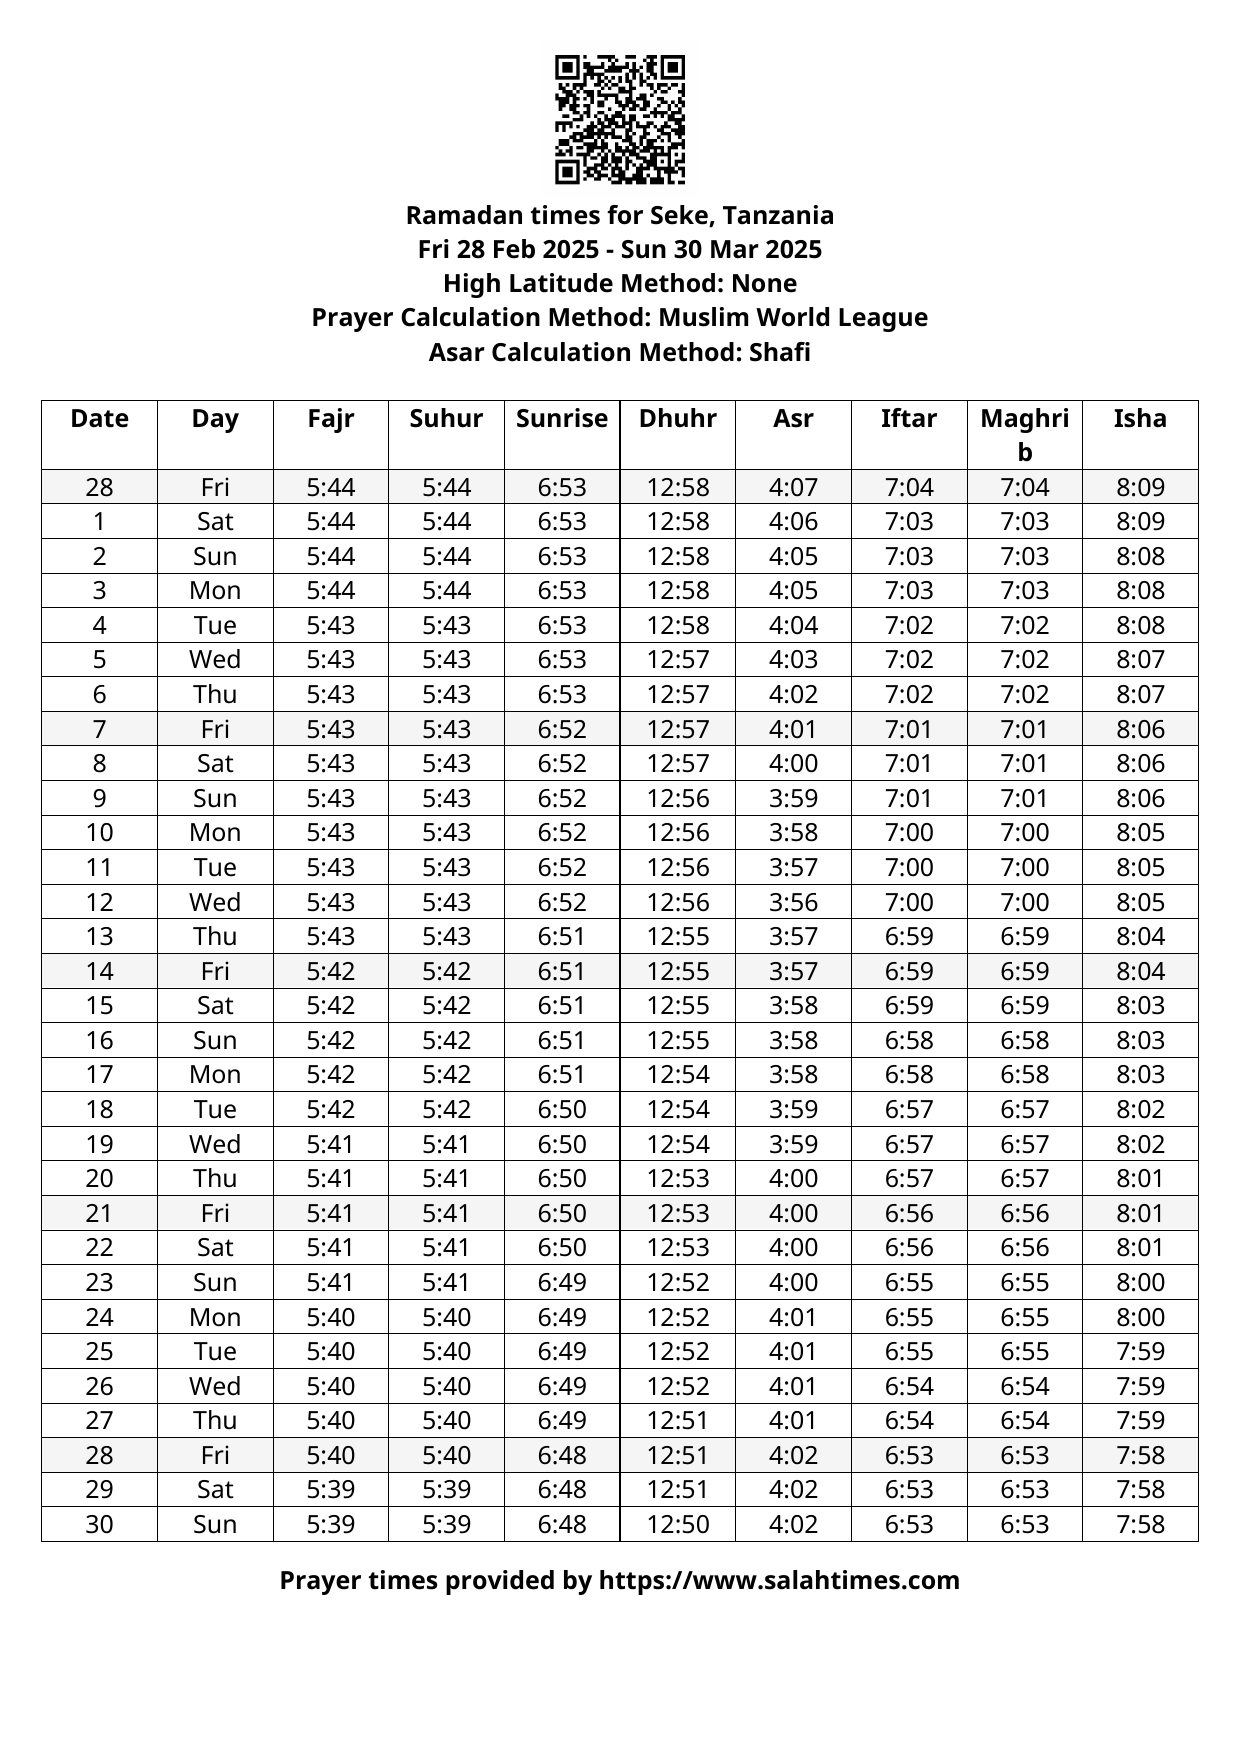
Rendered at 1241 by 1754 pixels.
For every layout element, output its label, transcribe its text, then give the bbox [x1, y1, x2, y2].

table_cell 7:04 [968, 470, 1082, 503]
table_cell 5:40 [274, 1334, 388, 1368]
table_cell 5:41 [389, 1265, 504, 1299]
table_cell 12:55 [621, 919, 735, 953]
table_cell 6:56 [852, 1196, 967, 1229]
table_cell 7:01 [852, 746, 967, 780]
table_cell 4:06 [736, 504, 851, 538]
table_cell 3:57 [736, 919, 851, 953]
table_cell Wed [158, 1127, 273, 1160]
table_cell 28 [42, 1438, 157, 1472]
table_cell 5:42 [274, 1058, 388, 1091]
table_cell 6:57 [968, 1092, 1082, 1126]
table_cell 7:03 [852, 504, 967, 538]
table_cell 29 [42, 1473, 157, 1506]
table_cell 3:59 [736, 1092, 851, 1126]
table_cell 5:44 [389, 470, 504, 503]
table_cell 7:03 [968, 574, 1082, 607]
table_cell 10 [42, 816, 157, 849]
table_cell 4:02 [736, 1507, 851, 1541]
table_cell 5:39 [389, 1473, 504, 1506]
table_cell 4:00 [736, 1265, 851, 1299]
table_cell 5:43 [389, 746, 504, 780]
table_cell 3:56 [736, 885, 851, 918]
table_cell 12:53 [621, 1161, 735, 1195]
table_cell 5:44 [389, 574, 504, 607]
table_cell 6:57 [852, 1092, 967, 1126]
table_cell 6:54 [852, 1404, 967, 1437]
table_cell 4:04 [736, 608, 851, 642]
table_cell 12:55 [621, 954, 735, 987]
table_cell 4:01 [736, 1404, 851, 1437]
table_cell 6:56 [968, 1196, 1082, 1229]
table_cell Fri [158, 470, 273, 503]
table_cell 12:57 [621, 712, 735, 745]
table_cell 8:02 [1083, 1127, 1198, 1160]
table_cell 6:57 [968, 1127, 1082, 1160]
table_cell 12:52 [621, 1334, 735, 1368]
table_cell 7:02 [968, 608, 1082, 642]
table_cell 5:40 [274, 1404, 388, 1437]
table_cell 7:02 [852, 643, 967, 676]
table_cell 6:49 [505, 1300, 619, 1333]
table_cell 5:43 [389, 608, 504, 642]
table_cell 4:05 [736, 539, 851, 572]
table_cell 8:06 [1083, 712, 1198, 745]
table_cell 7:02 [852, 608, 967, 642]
table_cell 5:43 [389, 919, 504, 953]
table_cell 6:55 [968, 1334, 1082, 1368]
table_cell 5:43 [389, 885, 504, 918]
table_cell 5:41 [389, 1231, 504, 1264]
table_cell 7:03 [968, 539, 1082, 572]
table_cell 6:53 [505, 574, 619, 607]
table_cell 7:01 [968, 781, 1082, 814]
table_cell 6:52 [505, 712, 619, 745]
table_cell 6 [42, 677, 157, 711]
table_cell Tue [158, 1334, 273, 1368]
table_cell Sun [158, 1023, 273, 1057]
table_cell 12:55 [621, 989, 735, 1022]
table_cell 5:40 [274, 1369, 388, 1402]
table_cell Wed [158, 643, 273, 676]
table_cell 8:08 [1083, 608, 1198, 642]
table_cell 5:43 [274, 919, 388, 953]
table_cell Tue [158, 850, 273, 884]
table_cell 4:01 [736, 712, 851, 745]
table_cell 6:55 [968, 1300, 1082, 1333]
table_cell 4:01 [736, 1334, 851, 1368]
table_header Dhuhr [621, 401, 735, 469]
table_cell 5:41 [274, 1161, 388, 1195]
table_cell 20 [42, 1161, 157, 1195]
table_cell 7:04 [852, 470, 967, 503]
table_cell 16 [42, 1023, 157, 1057]
table_cell 7:59 [1083, 1334, 1198, 1368]
table_cell Tue [158, 608, 273, 642]
table_cell Mon [158, 574, 273, 607]
table_cell 5:42 [389, 1092, 504, 1126]
table_cell 8:00 [1083, 1265, 1198, 1299]
table_cell 6:57 [968, 1161, 1082, 1195]
table_cell 7:03 [968, 504, 1082, 538]
table_cell 12:52 [621, 1265, 735, 1299]
table_cell 5:44 [389, 504, 504, 538]
table_cell 5:43 [274, 781, 388, 814]
table_header Suhur [389, 401, 504, 469]
table_cell 6:53 [852, 1507, 967, 1541]
table_cell 6:48 [505, 1438, 619, 1472]
table_cell 7 [42, 712, 157, 745]
table_cell Fri [158, 1196, 273, 1229]
table_cell 7:59 [1083, 1404, 1198, 1437]
table_cell 4:02 [736, 1473, 851, 1506]
table_cell 23 [42, 1265, 157, 1299]
table_cell Sun [158, 1507, 273, 1541]
table_cell 17 [42, 1058, 157, 1091]
table_cell 12:53 [621, 1196, 735, 1229]
text Fri 28 Feb 2025 - Sun 30 Mar 2025 [42, 232, 1198, 266]
table_cell Fri [158, 712, 273, 745]
table_cell 1 [42, 504, 157, 538]
table_cell 12:51 [621, 1438, 735, 1472]
table_cell 7:00 [852, 850, 967, 884]
table_cell Thu [158, 1404, 273, 1437]
table_cell 30 [42, 1507, 157, 1541]
table_cell 6:53 [968, 1438, 1082, 1472]
table_cell 6:58 [968, 1023, 1082, 1057]
table_cell 4:01 [736, 1369, 851, 1402]
table_cell 8:02 [1083, 1092, 1198, 1126]
table_cell 12:52 [621, 1369, 735, 1402]
table_cell 8:03 [1083, 1023, 1198, 1057]
table_cell 6:48 [505, 1473, 619, 1506]
table_cell 5:40 [389, 1334, 504, 1368]
table_cell Sat [158, 989, 273, 1022]
table_cell 7:00 [968, 816, 1082, 849]
table_cell 6:53 [505, 539, 619, 572]
table_cell 7:02 [968, 643, 1082, 676]
table_cell Fri [158, 954, 273, 987]
table_cell 6:49 [505, 1404, 619, 1437]
table_cell 12:58 [621, 608, 735, 642]
table_cell 8:07 [1083, 643, 1198, 676]
table_cell 7:01 [852, 781, 967, 814]
table_cell 5:43 [274, 712, 388, 745]
table_cell 19 [42, 1127, 157, 1160]
table_cell 5:40 [389, 1438, 504, 1472]
table_cell Thu [158, 1161, 273, 1195]
table_cell Sat [158, 1231, 273, 1264]
table_cell 12:58 [621, 574, 735, 607]
table_cell 6:51 [505, 989, 619, 1022]
table_cell 5:43 [389, 677, 504, 711]
table_cell Mon [158, 816, 273, 849]
table_cell 3:58 [736, 1058, 851, 1091]
table_cell 7:03 [852, 574, 967, 607]
table_cell 15 [42, 989, 157, 1022]
table_cell 4:02 [736, 1438, 851, 1472]
table_cell 6:54 [968, 1369, 1082, 1402]
picture [542, 41, 699, 198]
table_cell 6:52 [505, 885, 619, 918]
table_cell 26 [42, 1369, 157, 1402]
text High Latitude Method: None [42, 266, 1198, 300]
table_cell 7:01 [852, 712, 967, 745]
table_cell 8:07 [1083, 677, 1198, 711]
table_cell 6:51 [505, 1023, 619, 1057]
table_header Fajr [274, 401, 388, 469]
text Prayer Calculation Method: Muslim World League [42, 300, 1198, 334]
table_header Sunrise [505, 401, 619, 469]
table_cell 8:09 [1083, 504, 1198, 538]
table_cell 14 [42, 954, 157, 987]
table_cell 5:43 [274, 677, 388, 711]
table_cell 5:44 [274, 504, 388, 538]
table_cell 6:53 [505, 608, 619, 642]
table_cell 12:56 [621, 885, 735, 918]
table_cell 12:58 [621, 470, 735, 503]
table_cell 6:53 [852, 1438, 967, 1472]
table_cell 5:40 [274, 1438, 388, 1472]
table_cell 6:56 [852, 1231, 967, 1264]
text Asar Calculation Method: Shafi [42, 334, 1198, 368]
table_cell 3:58 [736, 816, 851, 849]
table_cell 6:50 [505, 1231, 619, 1264]
table_cell 6:50 [505, 1161, 619, 1195]
table_cell 5:41 [389, 1196, 504, 1229]
table_cell 4:03 [736, 643, 851, 676]
table_cell 6:58 [852, 1023, 967, 1057]
table_cell 7:58 [1083, 1473, 1198, 1506]
table_cell 12:58 [621, 539, 735, 572]
table_cell 6:53 [505, 643, 619, 676]
table_cell 5:43 [274, 643, 388, 676]
table_cell 6:51 [505, 919, 619, 953]
table_cell Wed [158, 885, 273, 918]
table_cell 12:54 [621, 1092, 735, 1126]
table_cell 3:57 [736, 850, 851, 884]
table_cell 12:54 [621, 1127, 735, 1160]
table_cell 5:43 [274, 816, 388, 849]
table_cell 5:43 [389, 643, 504, 676]
table_cell 8:03 [1083, 989, 1198, 1022]
table_cell 7:01 [968, 746, 1082, 780]
table_cell 6:55 [852, 1265, 967, 1299]
table_cell 8:08 [1083, 574, 1198, 607]
table_cell 7:03 [852, 539, 967, 572]
table_cell Thu [158, 677, 273, 711]
table_cell 5:42 [389, 989, 504, 1022]
table_cell 4:05 [736, 574, 851, 607]
table_cell 5:43 [389, 850, 504, 884]
table_cell 5:42 [274, 989, 388, 1022]
table_cell 5:44 [274, 574, 388, 607]
table_cell 8 [42, 746, 157, 780]
table_cell 6:53 [852, 1473, 967, 1506]
table_cell 9 [42, 781, 157, 814]
table_cell 22 [42, 1231, 157, 1264]
table_cell 12:56 [621, 850, 735, 884]
table_cell 5:42 [274, 1092, 388, 1126]
table_cell Sat [158, 746, 273, 780]
table_cell 5:41 [274, 1127, 388, 1160]
table_cell Tue [158, 1092, 273, 1126]
table_cell 6:54 [968, 1404, 1082, 1437]
table_cell 4:01 [736, 1300, 851, 1333]
table_cell 5:42 [274, 1023, 388, 1057]
table_cell 8:03 [1083, 1058, 1198, 1091]
table_cell 4:02 [736, 677, 851, 711]
table_cell Mon [158, 1300, 273, 1333]
table_cell 6:59 [968, 954, 1082, 987]
table_cell 12:56 [621, 781, 735, 814]
table_cell 6:52 [505, 816, 619, 849]
table_cell 6:55 [968, 1265, 1082, 1299]
table_cell 5:39 [389, 1507, 504, 1541]
table_cell Fri [158, 1438, 273, 1472]
table_cell 6:49 [505, 1334, 619, 1368]
table_cell 5:43 [274, 850, 388, 884]
table_cell 12:55 [621, 1023, 735, 1057]
table_cell 5:43 [274, 608, 388, 642]
table_cell 7:58 [1083, 1507, 1198, 1541]
table_cell 3:58 [736, 1023, 851, 1057]
table_cell 5:43 [274, 885, 388, 918]
table_cell Sat [158, 504, 273, 538]
table_cell 6:57 [852, 1161, 967, 1195]
table_cell 12:51 [621, 1404, 735, 1437]
table_cell 5:42 [389, 954, 504, 987]
table_header Asr [736, 401, 851, 469]
table_cell 12:51 [621, 1473, 735, 1506]
table_cell 5:43 [389, 816, 504, 849]
table_header Date [42, 401, 157, 469]
table_cell 6:58 [852, 1058, 967, 1091]
table_cell Sun [158, 781, 273, 814]
table_cell 6:53 [505, 470, 619, 503]
table_cell 6:59 [968, 989, 1082, 1022]
table_cell 6:53 [968, 1507, 1082, 1541]
table_cell 12 [42, 885, 157, 918]
table_header Isha [1083, 401, 1198, 469]
table_cell 5:41 [274, 1196, 388, 1229]
table_cell 6:53 [505, 504, 619, 538]
table_cell 6:53 [505, 677, 619, 711]
table_cell 5:41 [274, 1231, 388, 1264]
table_cell 5:44 [274, 470, 388, 503]
table_cell 8:00 [1083, 1300, 1198, 1333]
table_cell 8:04 [1083, 954, 1198, 987]
table_cell 8:05 [1083, 885, 1198, 918]
table_cell 6:56 [968, 1231, 1082, 1264]
table_cell 5:41 [389, 1127, 504, 1160]
table_cell 4:00 [736, 1196, 851, 1229]
table_cell 5:43 [389, 712, 504, 745]
table_cell 8:01 [1083, 1231, 1198, 1264]
table_cell 12:57 [621, 746, 735, 780]
table_cell 4:00 [736, 1231, 851, 1264]
table_cell Wed [158, 1369, 273, 1402]
table_cell 7:00 [852, 885, 967, 918]
table_cell 5:43 [274, 746, 388, 780]
table_header Iftar [852, 401, 967, 469]
table_cell 5:42 [389, 1023, 504, 1057]
table_cell 6:51 [505, 1058, 619, 1091]
table_cell 13 [42, 919, 157, 953]
table_cell 4:00 [736, 746, 851, 780]
table_cell 5:40 [389, 1404, 504, 1437]
table_cell 6:55 [852, 1334, 967, 1368]
table_cell 8:05 [1083, 850, 1198, 884]
table_cell 6:50 [505, 1127, 619, 1160]
table_cell 4:07 [736, 470, 851, 503]
table_cell 8:06 [1083, 746, 1198, 780]
table_cell 8:08 [1083, 539, 1198, 572]
table_cell 6:54 [852, 1369, 967, 1402]
table_cell 7:00 [968, 885, 1082, 918]
table_cell 5:44 [389, 539, 504, 572]
table_cell 5:40 [274, 1300, 388, 1333]
table_cell 12:50 [621, 1507, 735, 1541]
table_header Maghrib [968, 401, 1082, 469]
table_cell 5:40 [389, 1300, 504, 1333]
table_cell 5:41 [274, 1265, 388, 1299]
table_cell 6:48 [505, 1507, 619, 1541]
table_cell 5:39 [274, 1507, 388, 1541]
table_cell 6:52 [505, 746, 619, 780]
table_cell 4:00 [736, 1161, 851, 1195]
table_cell 5:44 [274, 539, 388, 572]
table_cell 6:58 [968, 1058, 1082, 1091]
table_cell 7:00 [968, 850, 1082, 884]
table_cell 28 [42, 470, 157, 503]
table_cell 11 [42, 850, 157, 884]
table_cell 7:59 [1083, 1369, 1198, 1402]
table_cell 3 [42, 574, 157, 607]
table_cell 5:39 [274, 1473, 388, 1506]
table_header Day [158, 401, 273, 469]
table_cell 7:58 [1083, 1438, 1198, 1472]
table_cell Sun [158, 1265, 273, 1299]
table_cell 6:59 [968, 919, 1082, 953]
table_cell 12:53 [621, 1231, 735, 1264]
table_cell 25 [42, 1334, 157, 1368]
table_cell 6:49 [505, 1265, 619, 1299]
table_cell Mon [158, 1058, 273, 1091]
table_cell 18 [42, 1092, 157, 1126]
table_cell 12:57 [621, 677, 735, 711]
table_cell 5:40 [389, 1369, 504, 1402]
table_cell 6:51 [505, 954, 619, 987]
table_cell 6:50 [505, 1196, 619, 1229]
table_cell 8:04 [1083, 919, 1198, 953]
table_cell 7:00 [852, 816, 967, 849]
table_cell 6:53 [968, 1473, 1082, 1506]
table_cell 3:59 [736, 781, 851, 814]
table_cell 21 [42, 1196, 157, 1229]
table_cell 3:58 [736, 989, 851, 1022]
table_cell 12:57 [621, 643, 735, 676]
table_cell 8:09 [1083, 470, 1198, 503]
table_cell 2 [42, 539, 157, 572]
table_cell Thu [158, 919, 273, 953]
table_cell 27 [42, 1404, 157, 1437]
table_cell 5:41 [389, 1161, 504, 1195]
table_cell 6:59 [852, 989, 967, 1022]
table_cell 6:52 [505, 850, 619, 884]
table_cell 8:01 [1083, 1196, 1198, 1229]
table_cell 24 [42, 1300, 157, 1333]
table_cell Sun [158, 539, 273, 572]
table_cell 8:01 [1083, 1161, 1198, 1195]
table_cell 3:57 [736, 954, 851, 987]
table_cell 8:05 [1083, 816, 1198, 849]
table_cell 8:06 [1083, 781, 1198, 814]
table_cell 6:59 [852, 954, 967, 987]
table_cell 6:55 [852, 1300, 967, 1333]
table_cell 7:02 [852, 677, 967, 711]
table_cell 4 [42, 608, 157, 642]
table_cell 12:52 [621, 1300, 735, 1333]
table_cell Sat [158, 1473, 273, 1506]
table_cell 6:50 [505, 1092, 619, 1126]
text Prayer times provided by https://www.salahtimes.com [42, 1563, 1198, 1597]
table_cell 5 [42, 643, 157, 676]
table_cell 12:58 [621, 504, 735, 538]
text Ramadan times for Seke, Tanzania [42, 198, 1198, 232]
table_cell 6:57 [852, 1127, 967, 1160]
table_cell 12:56 [621, 816, 735, 849]
table_cell 6:59 [852, 919, 967, 953]
table_cell 3:59 [736, 1127, 851, 1160]
table_cell 5:42 [389, 1058, 504, 1091]
table_cell 7:02 [968, 677, 1082, 711]
table_cell 6:52 [505, 781, 619, 814]
table_cell 5:43 [389, 781, 504, 814]
table_cell 6:49 [505, 1369, 619, 1402]
table_cell 5:42 [274, 954, 388, 987]
table_cell 7:01 [968, 712, 1082, 745]
table_cell 12:54 [621, 1058, 735, 1091]
